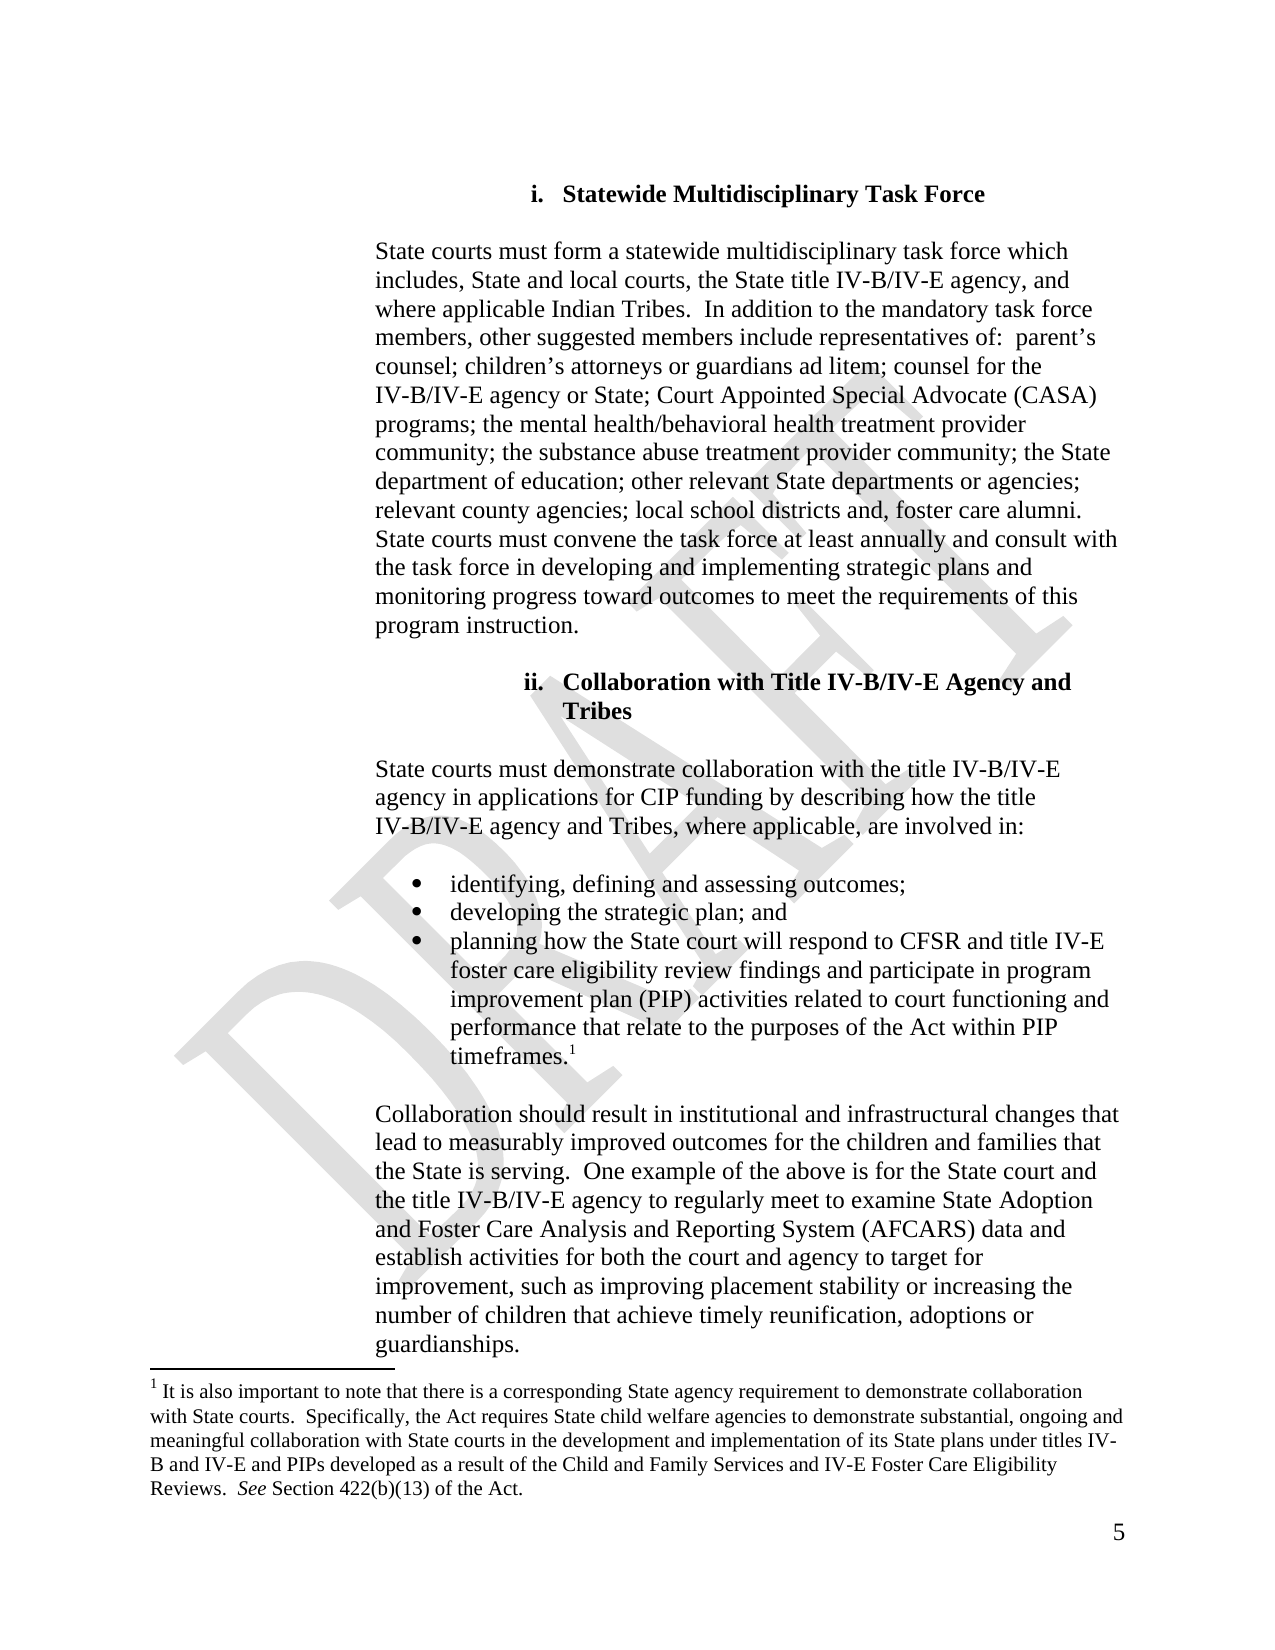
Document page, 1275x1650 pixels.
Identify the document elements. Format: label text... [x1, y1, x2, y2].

list Statewide Multidisciplinary Task Force [544, 179, 1125, 207]
text Collaboration should result in institutional and infrastructural changes that lead to measurably improved outcomes for the children and families that the State is serving. One example of the above is for the State court and the title IV-B/IV-E agency to regularly meet to examine State Adoption and Foster Care Analysis and Reporting System (AFCARS) data and establish activities for both the court and agency to target for improvement, such as improving placement stability or increasing the number of children that achieve timely reunification, adoptions or guardianships. [375, 1099, 1125, 1357]
list developing the strategic plan; and [412, 897, 1125, 926]
list planning how the State court will respond to CFSR and title IV-E foster care eligibility review findings and participate in program improvement plan (PIP) activities related to court functioning and performance that relate to the purposes of the Act within PIP timeframes. [412, 926, 1125, 1070]
text State courts must form a statewide multidisciplinary task force which includes, State and local courts, the State title IV-B/IV-E agency, and where applicable Indian Tribes. In addition to the mandatory task force members, other suggested members include representatives of: parent’s counsel; children’s attorneys or guardians ad litem; counsel for the IV-B/IV-E agency or State; Court Appointed Special Advocate (CASA) programs; the mental health/behavioral health treatment provider community; the substance abuse treatment provider community; the State department of education; other relevant State departments or agencies; relevant county agencies; local school districts and, foster care alumni. State courts must convene the task force at least annually and consult with the task force in developing and implementing strategic plans and monitoring progress toward outcomes to meet the requirements of this program instruction. [375, 236, 1125, 639]
text State courts must demonstrate collaboration with the title IV-B/IV-E agency in applications for CIP funding by describing how the title IV-B/IV-E agency and Tribes, where applicable, are involved in: [375, 754, 1125, 840]
list identifying, defining and assessing outcomes; [412, 869, 1125, 897]
list Collaboration with Title IV-B/IV-E Agency and Tribes [544, 667, 1125, 725]
